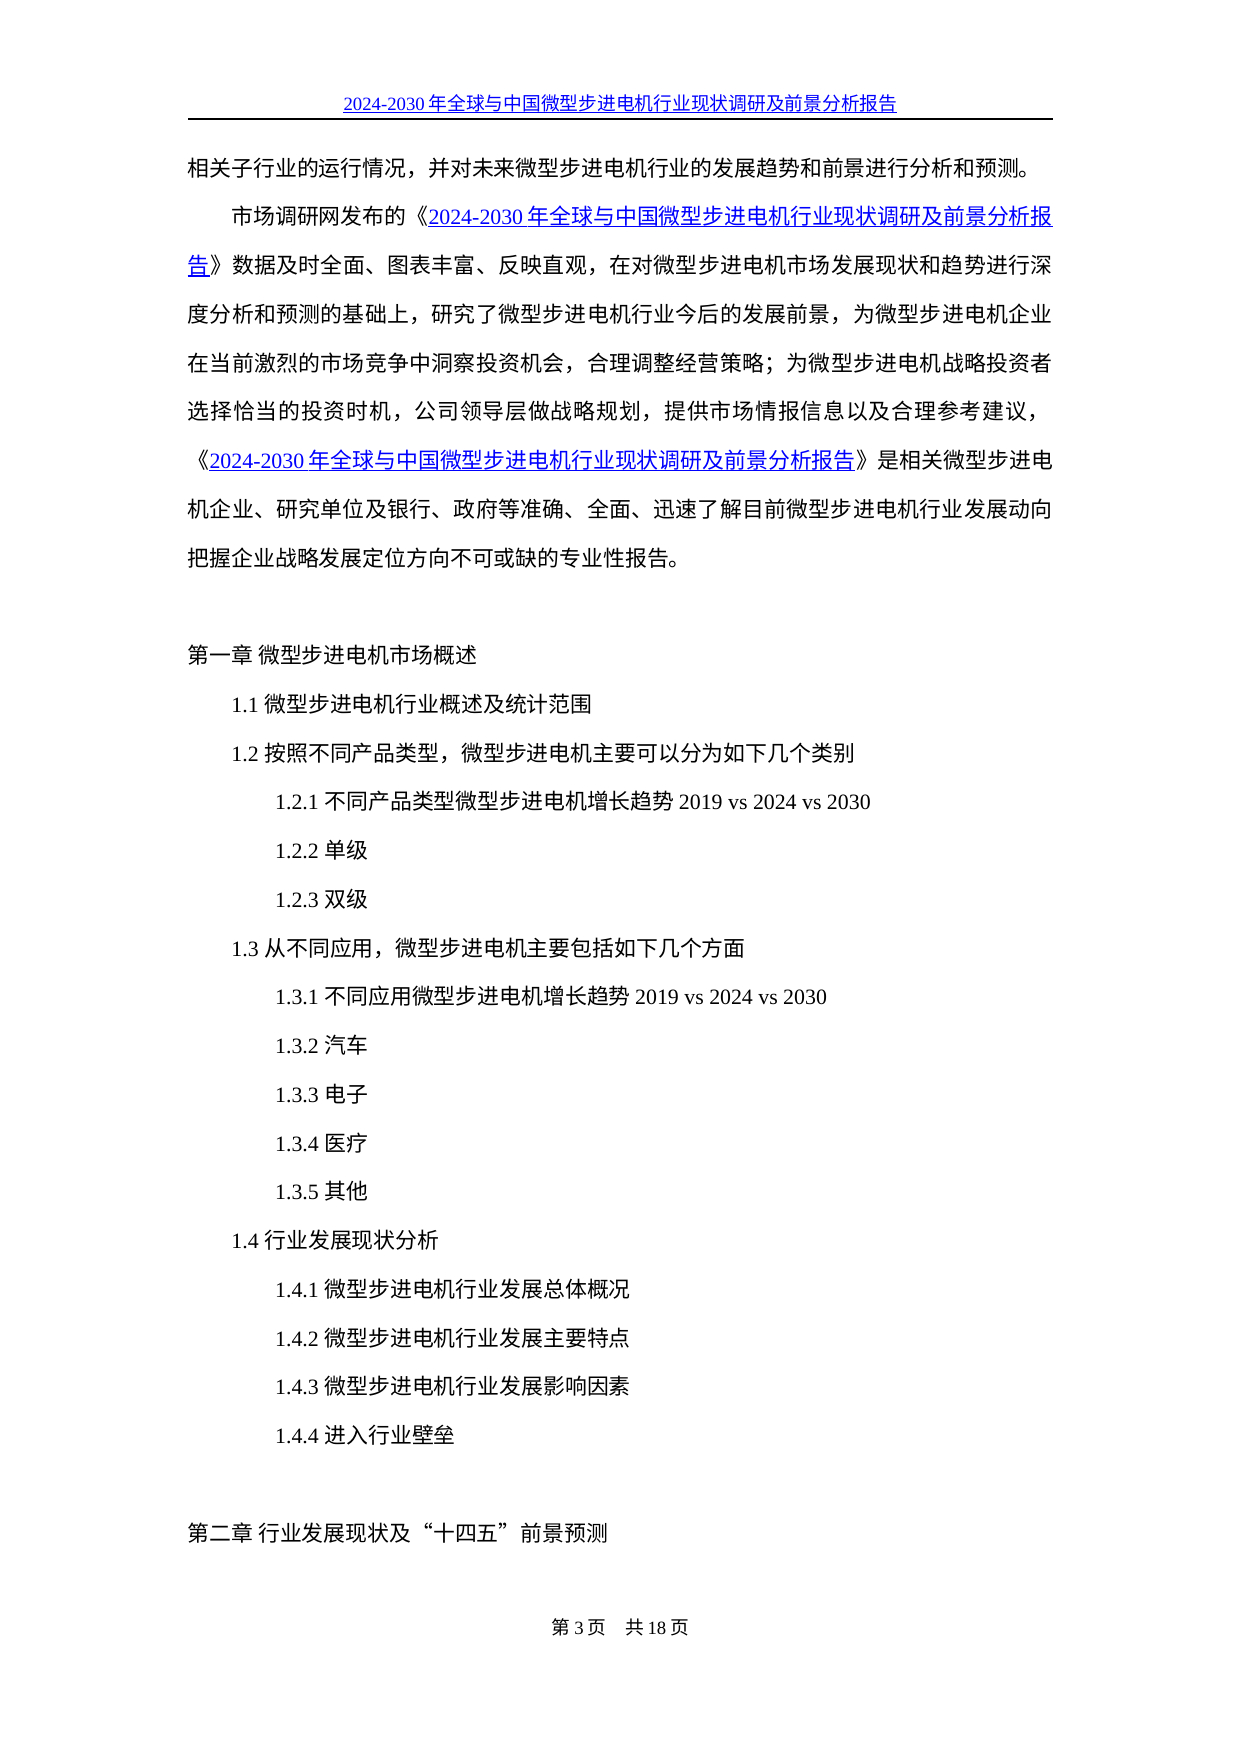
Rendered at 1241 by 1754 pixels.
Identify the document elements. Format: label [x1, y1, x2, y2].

text [187, 150, 1053, 1548]
